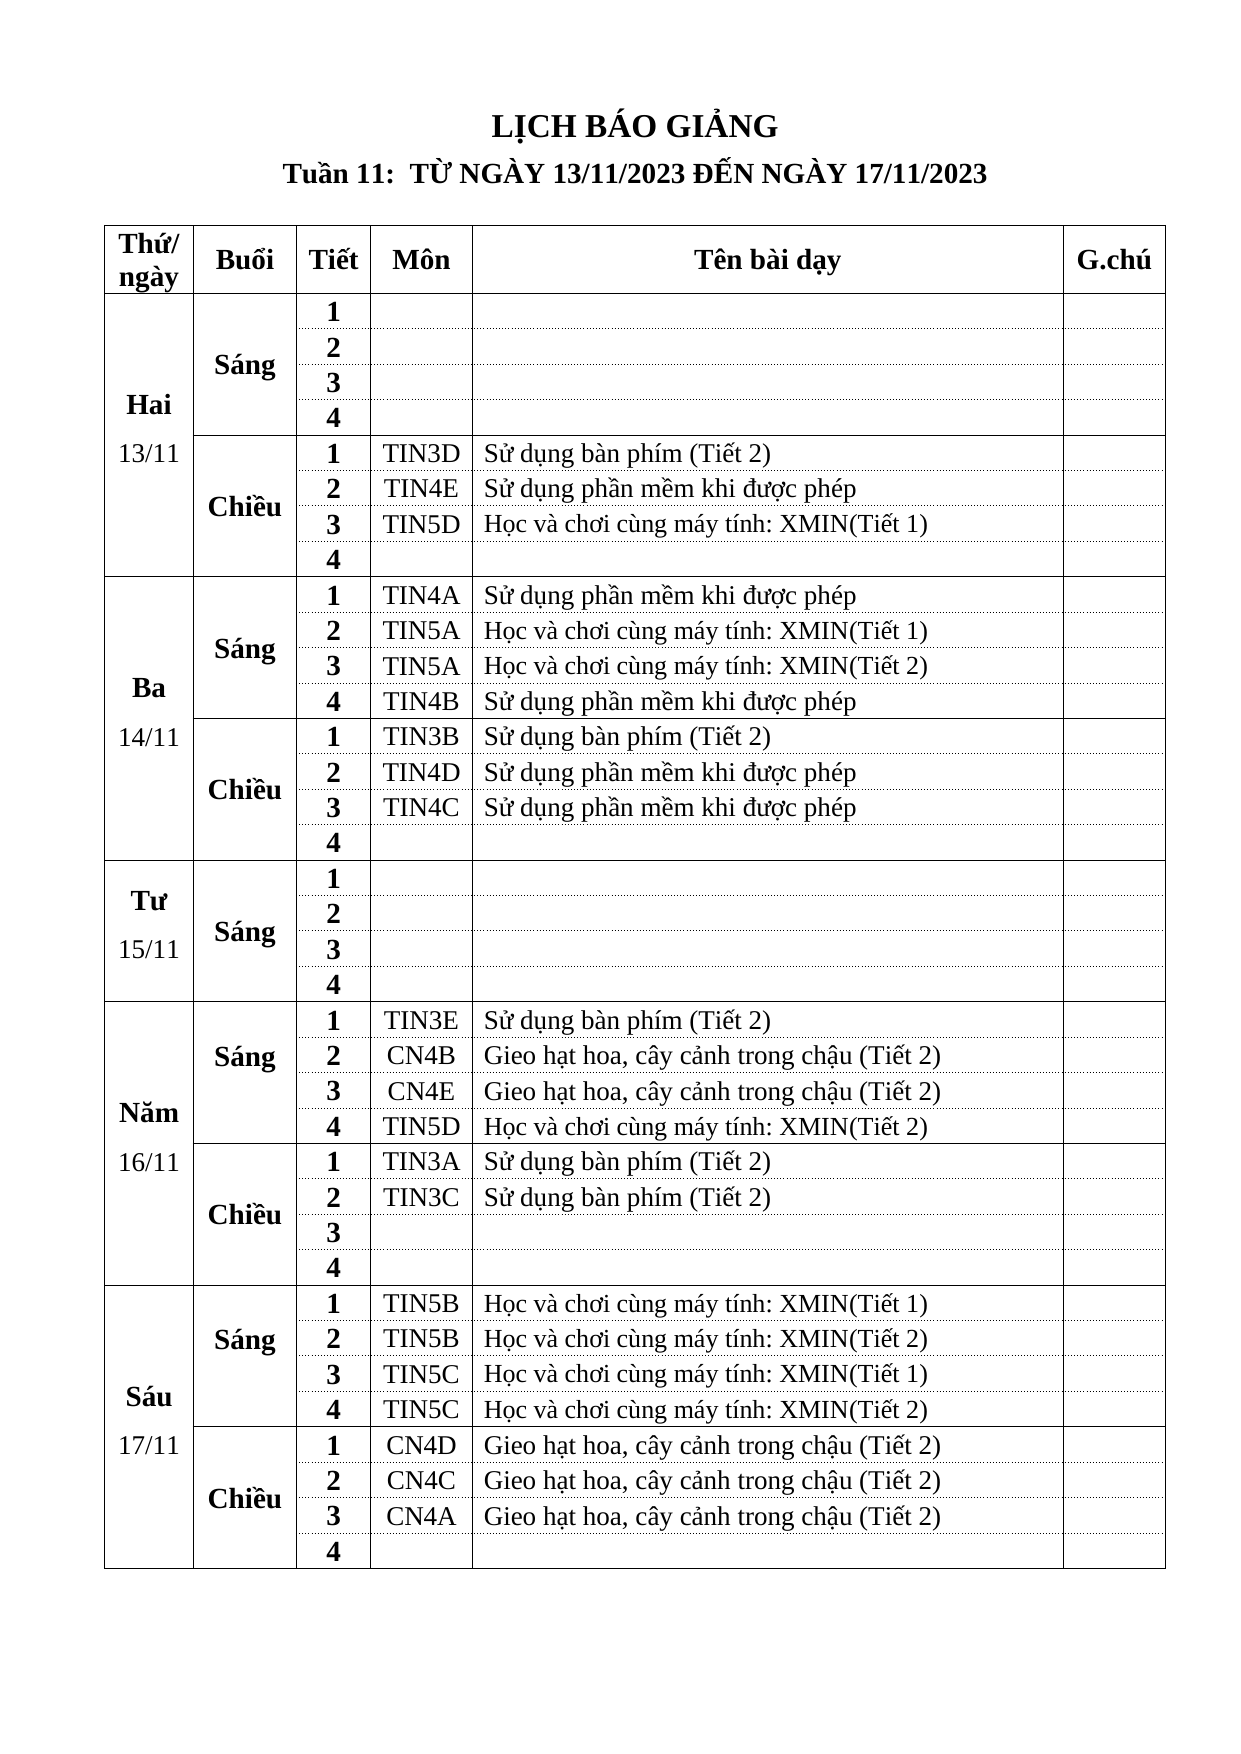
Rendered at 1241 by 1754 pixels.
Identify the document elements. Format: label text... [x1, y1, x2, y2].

table_cell 2 [297, 470, 370, 505]
table_cell 2 [297, 1037, 370, 1072]
table_cell 2 [297, 612, 370, 647]
table_cell 2 [297, 1320, 370, 1355]
table_cell Sáng [194, 1002, 296, 1143]
table_cell 4 [297, 1108, 370, 1143]
table_cell 2 [297, 1178, 370, 1214]
table_cell [371, 861, 472, 895]
table_cell Hai 13/11 [105, 294, 193, 576]
table_cell TIN5D [371, 505, 472, 541]
table_cell TIN5A [371, 647, 472, 682]
table_cell 2 [297, 328, 370, 364]
table_cell 4 [297, 399, 370, 434]
table_cell [1064, 966, 1165, 1001]
table_cell TIN5D [371, 1108, 472, 1143]
table_cell [1064, 753, 1165, 789]
table_cell [1064, 1391, 1165, 1426]
table_cell [1064, 399, 1165, 434]
table_cell 3 [297, 789, 370, 824]
text LỊCH BÁO GIẢNG [118, 106, 1152, 145]
table_cell TIN4A [371, 577, 472, 612]
table_cell [1064, 719, 1165, 753]
table_cell Gieo hạt hoa, cây cảnh trong chậu (Tiết 2) [473, 1427, 1063, 1462]
table_cell 3 [297, 647, 370, 682]
table_cell 3 [297, 930, 370, 966]
table_cell [473, 1249, 1063, 1284]
table_cell [473, 364, 1063, 399]
table_cell [371, 1249, 472, 1284]
table_cell TIN5B [371, 1286, 472, 1320]
table_cell Chiều [194, 436, 296, 576]
table_cell 1 [297, 1002, 370, 1037]
table_cell [1064, 436, 1165, 470]
table_cell [371, 824, 472, 859]
table_cell 1 [297, 577, 370, 612]
table_cell 1 [297, 861, 370, 895]
table_cell 2 [297, 1462, 370, 1497]
table_cell [1064, 647, 1165, 682]
table_cell [1064, 824, 1165, 859]
table_cell [1064, 505, 1165, 541]
table_cell [1064, 1533, 1165, 1568]
table_cell 2 [297, 895, 370, 930]
table_cell [1064, 1249, 1165, 1284]
table_cell [1064, 470, 1165, 505]
table_cell [1064, 1037, 1165, 1072]
table_cell TIN3A [371, 1144, 472, 1178]
table_cell [1064, 861, 1165, 895]
table_cell Chiều [194, 1144, 296, 1284]
table_cell Chiều [194, 1427, 296, 1568]
table_cell [473, 328, 1063, 364]
table_cell [1064, 683, 1165, 718]
table_cell TIN5B [371, 1320, 472, 1355]
table_cell 4 [297, 966, 370, 1001]
table_cell 1 [297, 436, 370, 470]
table_cell Gieo hạt hoa, cây cảnh trong chậu (Tiết 2) [473, 1072, 1063, 1107]
table_cell CN4C [371, 1462, 472, 1497]
table_cell [1064, 1178, 1165, 1214]
table_cell [473, 895, 1063, 930]
table_cell 3 [297, 505, 370, 541]
table_cell TIN4D [371, 753, 472, 789]
table_cell TIN5C [371, 1355, 472, 1391]
table_cell TIN4C [371, 789, 472, 824]
table_cell TIN4E [371, 470, 472, 505]
table_header Thứ/ ngày [105, 226, 193, 293]
table_cell 4 [297, 1391, 370, 1426]
table_cell Năm 16/11 [105, 1002, 193, 1284]
table_cell Sáng [194, 861, 296, 1001]
table_cell Sáng [194, 1286, 296, 1426]
table_cell Gieo hạt hoa, cây cảnh trong chậu (Tiết 2) [473, 1462, 1063, 1497]
table_cell [371, 541, 472, 576]
table_cell [1064, 1497, 1165, 1532]
table_cell CN4E [371, 1072, 472, 1107]
table_cell 1 [297, 1286, 370, 1320]
table_cell [473, 1533, 1063, 1568]
table_cell [473, 930, 1063, 966]
table_cell [1064, 541, 1165, 576]
table_cell [1064, 1286, 1165, 1320]
table_cell 4 [297, 541, 370, 576]
table_cell Học và chơi cùng máy tính: XMIN(Tiết 2) [473, 1391, 1063, 1426]
table_header Buổi [194, 226, 296, 293]
table_cell Sử dụng phần mềm khi được phép [473, 683, 1063, 718]
table_cell TIN3C [371, 1178, 472, 1214]
table_cell Ba 14/11 [105, 577, 193, 859]
table_cell [1064, 895, 1165, 930]
table_cell [371, 1214, 472, 1249]
table_cell TIN5C [371, 1391, 472, 1426]
table_cell 3 [297, 1497, 370, 1532]
table_cell 4 [297, 1249, 370, 1284]
table_cell Sáu 17/11 [105, 1286, 193, 1568]
table_cell 4 [297, 824, 370, 859]
table_cell 1 [297, 719, 370, 753]
table_cell 1 [297, 294, 370, 328]
table_cell Học và chơi cùng máy tính: XMIN(Tiết 2) [473, 1320, 1063, 1355]
table_cell Sử dụng phần mềm khi được phép [473, 789, 1063, 824]
table_cell Sử dụng bàn phím (Tiết 2) [473, 1178, 1063, 1214]
table_cell [1064, 930, 1165, 966]
table_cell Học và chơi cùng máy tính: XMIN(Tiết 1) [473, 1355, 1063, 1391]
table_cell Sử dụng bàn phím (Tiết 2) [473, 719, 1063, 753]
table_cell [1064, 789, 1165, 824]
table_cell Chiều [194, 719, 296, 859]
table_cell [1064, 1002, 1165, 1037]
table_cell [1064, 1355, 1165, 1391]
table_cell [371, 895, 472, 930]
table_header Tên bài dạy [473, 226, 1063, 293]
table_cell [1064, 1072, 1165, 1107]
table_cell CN4B [371, 1037, 472, 1072]
table_cell [1064, 1144, 1165, 1178]
table_cell [473, 294, 1063, 328]
table_cell [473, 541, 1063, 576]
table_cell Sử dụng phần mềm khi được phép [473, 753, 1063, 789]
table_cell Gieo hạt hoa, cây cảnh trong chậu (Tiết 2) [473, 1037, 1063, 1072]
table_cell Học và chơi cùng máy tính: XMIN(Tiết 1) [473, 505, 1063, 541]
table_cell [371, 1533, 472, 1568]
table_cell Học và chơi cùng máy tính: XMIN(Tiết 1) [473, 612, 1063, 647]
table_cell [1064, 1427, 1165, 1462]
table_cell 1 [297, 1427, 370, 1462]
table_header Môn [371, 226, 472, 293]
table_cell 1 [297, 1144, 370, 1178]
table_cell [1064, 1108, 1165, 1143]
table_cell [1064, 294, 1165, 328]
table_cell [473, 966, 1063, 1001]
table_cell TIN3B [371, 719, 472, 753]
table_cell [371, 364, 472, 399]
table_cell Học và chơi cùng máy tính: XMIN(Tiết 2) [473, 647, 1063, 682]
table_header Tiết [297, 226, 370, 293]
table_cell [473, 824, 1063, 859]
table_cell Sử dụng bàn phím (Tiết 2) [473, 436, 1063, 470]
table_cell 3 [297, 1355, 370, 1391]
table_cell [473, 1214, 1063, 1249]
table_cell [371, 399, 472, 434]
table_cell [371, 294, 472, 328]
table_cell 3 [297, 1072, 370, 1107]
table_cell [371, 930, 472, 966]
table_cell Sử dụng phần mềm khi được phép [473, 470, 1063, 505]
table_cell Sử dụng bàn phím (Tiết 2) [473, 1144, 1063, 1178]
table_cell [1064, 1214, 1165, 1249]
table_cell 3 [297, 364, 370, 399]
table_cell TIN3E [371, 1002, 472, 1037]
table_cell TIN5A [371, 612, 472, 647]
table_cell TIN4B [371, 683, 472, 718]
table_cell [473, 861, 1063, 895]
table_cell TIN3D [371, 436, 472, 470]
table_cell Học và chơi cùng máy tính: XMIN(Tiết 1) [473, 1286, 1063, 1320]
table_cell Sử dụng phần mềm khi được phép [473, 577, 1063, 612]
table_cell Sáng [194, 577, 296, 718]
table_cell [1064, 577, 1165, 612]
table_cell [1064, 328, 1165, 364]
table_cell [1064, 612, 1165, 647]
table_cell [1064, 1462, 1165, 1497]
table_cell 4 [297, 683, 370, 718]
table_cell 4 [297, 1533, 370, 1568]
table_cell [371, 966, 472, 1001]
table_cell [473, 399, 1063, 434]
table_cell 2 [297, 753, 370, 789]
text Tuần 11: TỪ NGÀY 13/11/2023 ĐẾN NGÀY 17/11/2023 [118, 156, 1152, 190]
table_cell CN4D [371, 1427, 472, 1462]
table_cell Sáng [194, 294, 296, 434]
table_cell [1064, 364, 1165, 399]
table_cell Gieo hạt hoa, cây cảnh trong chậu (Tiết 2) [473, 1497, 1063, 1532]
table_header G.chú [1064, 226, 1165, 293]
table_cell Học và chơi cùng máy tính: XMIN(Tiết 2) [473, 1108, 1063, 1143]
table_cell [1064, 1320, 1165, 1355]
table_cell [371, 328, 472, 364]
table_cell Tư 15/11 [105, 861, 193, 1001]
table_cell 3 [297, 1214, 370, 1249]
table_cell Sử dụng bàn phím (Tiết 2) [473, 1002, 1063, 1037]
table_cell CN4A [371, 1497, 472, 1532]
